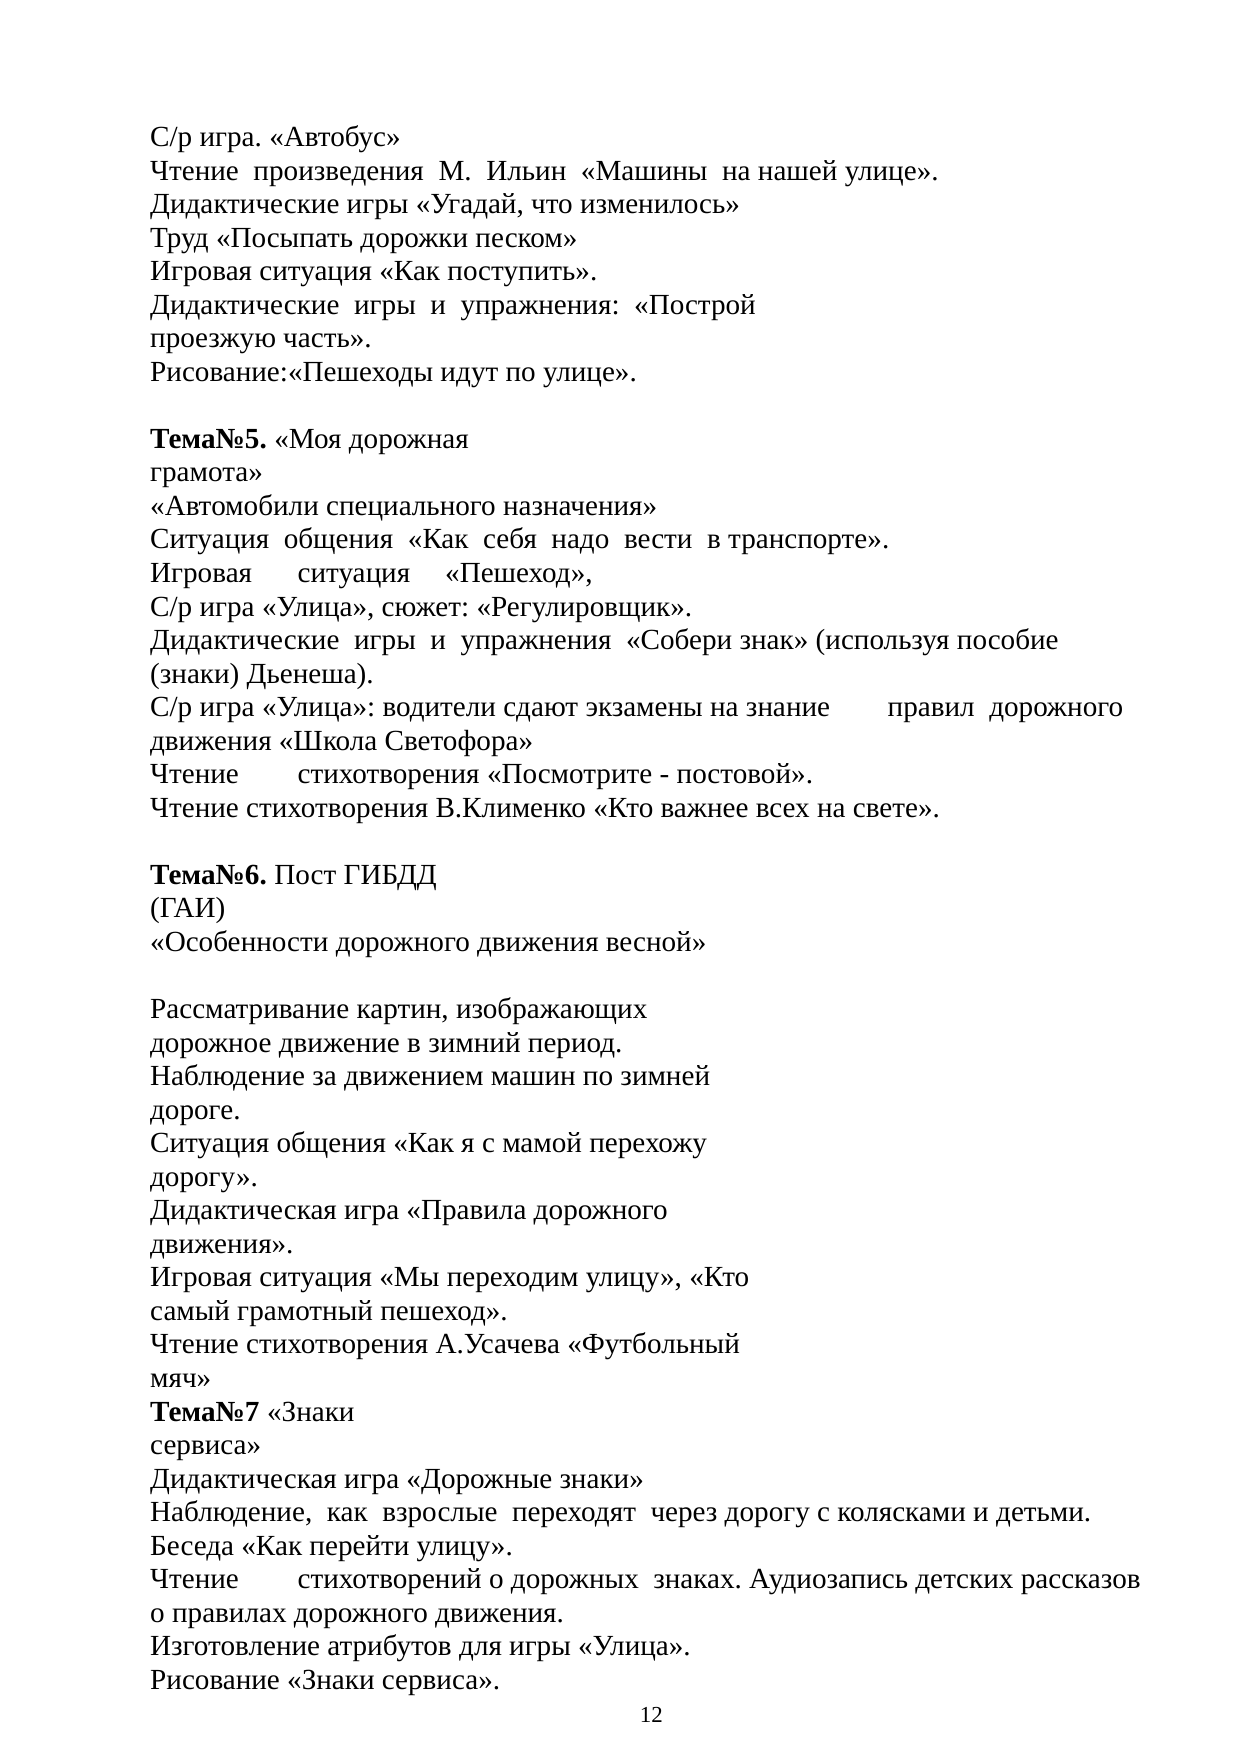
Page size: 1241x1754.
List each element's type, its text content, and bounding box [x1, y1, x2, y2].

text дорожное движение в зимний период. [150, 1025, 1152, 1058]
text проезжую часть». [150, 320, 1152, 354]
text Дидактические игры и упражнения: «Построй [150, 287, 1152, 320]
text Игровая ситуация «Мы переходим улицу», «Кто [150, 1259, 1152, 1293]
text «Автомобили специального назначения» [150, 488, 1152, 522]
text Рисование:«Пешеходы идут по улице». [150, 354, 1152, 387]
text Труд «Посыпать дорожки песком» [150, 220, 1152, 253]
text «Особенности дорожного движения весной» [150, 924, 1152, 958]
text Рисование «Знаки сервиса». [150, 1662, 1152, 1696]
text Чтение стихотворения «Посмотрите - постовой». [150, 756, 1152, 790]
text Тема№6. Пост ГИБДД [150, 857, 1152, 891]
text Тема№5. «Моя дорожная [150, 421, 1152, 454]
text Чтение стихотворений о дорожных знаках. Аудиозапись детских рассказов о правилах дорожного движения. [150, 1561, 1152, 1628]
text сервиса» [150, 1427, 1152, 1461]
text Беседа «Как перейти улицу». [150, 1528, 1152, 1561]
text Дидактические игры и упражнения «Собери знак» (используя пособие (знаки) Дьенеша). [150, 622, 1152, 689]
text Наблюдение, как взрослые переходят через дорогу с колясками и детьми. [150, 1494, 1152, 1528]
text Дидактическая игра «Дорожные знаки» [150, 1461, 1152, 1494]
text Чтение произведения М. Ильин «Машины на нашей улице». [150, 153, 1152, 186]
text С/р игра «Улица», сюжет: «Регулировщик». [150, 589, 1152, 622]
text движения». [150, 1226, 1152, 1259]
text Дидактическая игра «Правила дорожного [150, 1192, 1152, 1226]
text Игровая ситуация «Как поступить». [150, 253, 1152, 287]
text Рассматривание картин, изображающих [150, 991, 1152, 1025]
text Ситуация общения «Как я с мамой перехожу [150, 1125, 1152, 1159]
text дорогу». [150, 1159, 1152, 1192]
text С/р игра. «Автобус» [150, 119, 1152, 153]
text грамота» [150, 454, 1152, 488]
text Ситуация общения «Как себя надо вести в транспорте». [150, 522, 1152, 555]
text самый грамотный пешеход». [150, 1293, 1152, 1327]
text Чтение стихотворения А.Усачева «Футбольный [150, 1327, 1152, 1360]
text Дидактические игры «Угадай, что изменилось» [150, 186, 1152, 220]
text Игровая ситуация «Пешеход», [150, 555, 1152, 589]
text (ГАИ) [150, 891, 1152, 924]
text Наблюдение за движением машин по зимней [150, 1058, 1152, 1092]
text Тема№7 «Знаки [150, 1394, 1152, 1427]
text Изготовление атрибутов для игры «Улица». [150, 1628, 1152, 1662]
text С/р игра «Улица»: водители сдают экзамены на знание правил дорожного движения «Школа Светофора» [150, 689, 1152, 756]
text дороге. [150, 1092, 1152, 1125]
text мяч» [150, 1360, 1152, 1394]
text Чтение стихотворения В.Клименко «Кто важнее всех на свете». [150, 790, 1152, 823]
